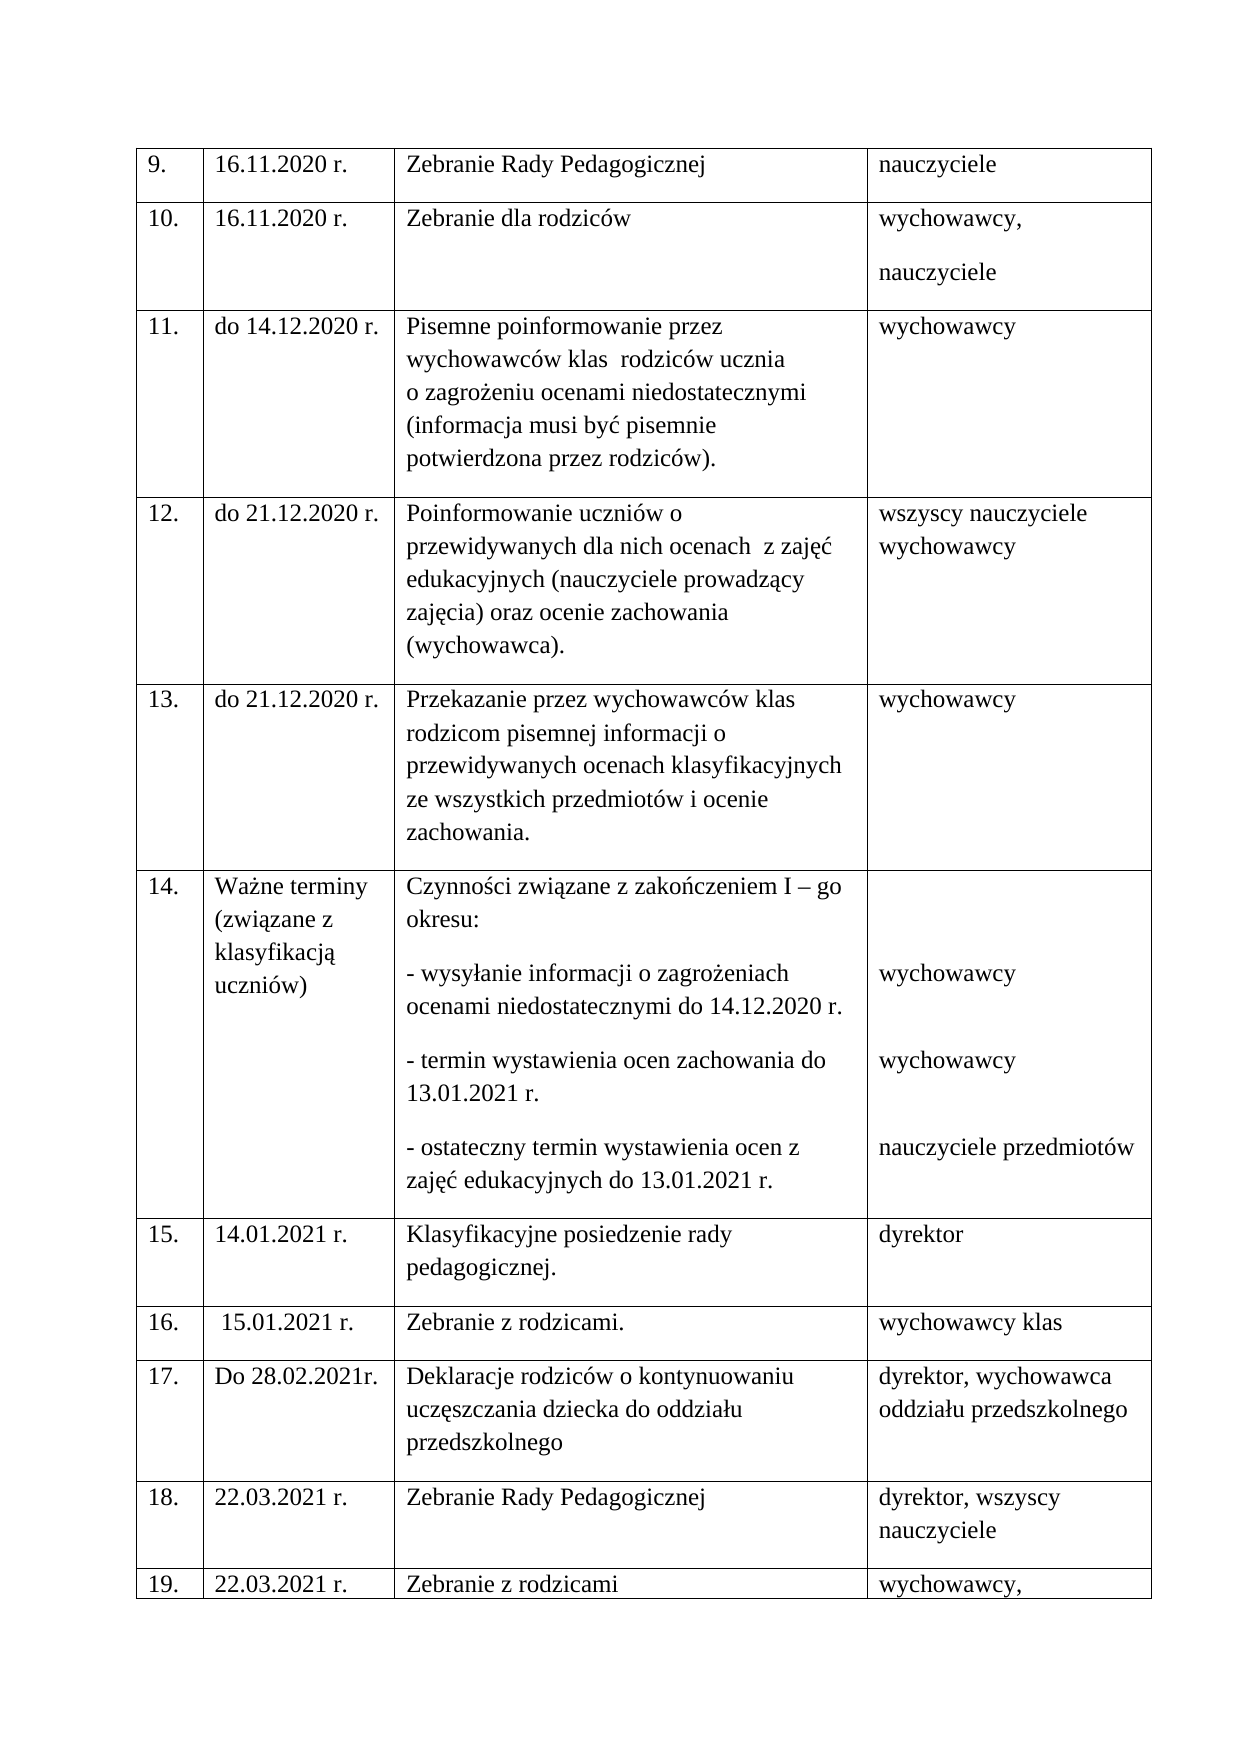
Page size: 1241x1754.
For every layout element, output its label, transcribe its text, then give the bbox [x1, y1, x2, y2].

table_cell 18. [137, 1482, 203, 1568]
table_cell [395, 1569, 867, 1598]
table_cell 15. [137, 1219, 203, 1306]
table_cell 14. [137, 871, 203, 1218]
table_cell Do 28.02.2021r. [204, 1361, 394, 1481]
table_cell Zebranie Rady Pedagogicznej [395, 1482, 867, 1568]
table_cell 22.03.2021 r. [204, 1569, 394, 1598]
table_cell 13. [137, 685, 203, 870]
table_cell wychowawcy klas [868, 1307, 1151, 1360]
table_cell wychowawcy [868, 685, 1151, 870]
table_cell wszyscy nauczyciele wychowawcy [868, 498, 1151, 683]
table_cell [868, 1361, 1151, 1481]
table_cell Przekazanie przez wychowawców klas rodzicom pisemnej informacji o przewidywanych ocenach klasyfikacyjnych ze wszystkich przedmiotów i ocenie zachowania. [395, 685, 867, 870]
table_cell 9. [137, 149, 203, 202]
table_cell 16.11.2020 r. [204, 149, 394, 202]
table_cell 17. [137, 1361, 203, 1481]
table_cell 15.01.2021 r. [204, 1307, 394, 1360]
table_cell dyrektor [868, 1219, 1151, 1306]
table_cell Zebranie z rodzicami. [395, 1307, 867, 1360]
table_cell Ważne terminy (związane z klasyfikacją uczniów) [204, 871, 394, 1218]
table_cell 16. [137, 1307, 203, 1360]
table_cell 12. [137, 498, 203, 683]
table_cell Czynności związane z zakończeniem I – go okresu: - wysyłanie informacji o zagrożeniach ocenami niedostatecznymi do 14.12.2020 r. - termin wystawienia ocen zachowania do 13.01.2021 r. - ostateczny termin wystawienia ocen z zajęć edukacyjnych do 13.01.2021 r. [395, 871, 867, 1218]
table_cell nauczyciele [868, 149, 1151, 202]
table_cell wychowawcy [868, 311, 1151, 497]
table_cell 11. [137, 311, 203, 497]
table_cell wychowawcy, nauczyciele [868, 203, 1151, 310]
table_cell 16.11.2020 r. [204, 203, 394, 310]
table_cell wychowawcy wychowawcy nauczyciele przedmiotów [868, 871, 1151, 1218]
table_cell Poinformowanie uczniów o przewidywanych dla nich ocenach z zajęć edukacyjnych (nauczyciele prowadzący zajęcia) oraz ocenie zachowania (wychowawca). [395, 498, 867, 683]
table_cell Zebranie Rady Pedagogicznej [395, 149, 867, 202]
table_cell Deklaracje rodziców o kontynuowaniu uczęszczania dziecka do oddziału przedszkolnego [395, 1361, 867, 1481]
table_cell 10. [137, 203, 203, 310]
table_cell do 21.12.2020 r. [204, 498, 394, 683]
table_cell 22.03.2021 r. [204, 1482, 394, 1568]
table_cell Zebranie dla rodziców [395, 203, 867, 310]
table_cell Pisemne poinformowanie przez wychowawców klas rodziców ucznia o zagrożeniu ocenami niedostatecznymi (informacja musi być pisemnie potwierdzona przez rodziców). [395, 311, 867, 497]
table_cell Klasyfikacyjne posiedzenie rady pedagogicznej. [395, 1219, 867, 1306]
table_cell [868, 1569, 1151, 1598]
table_cell do 21.12.2020 r. [204, 685, 394, 870]
table_cell 19. [137, 1569, 203, 1598]
table_cell dyrektor, wszyscy nauczyciele [868, 1482, 1151, 1568]
table_cell do 14.12.2020 r. [204, 311, 394, 497]
table_cell 14.01.2021 r. [204, 1219, 394, 1306]
